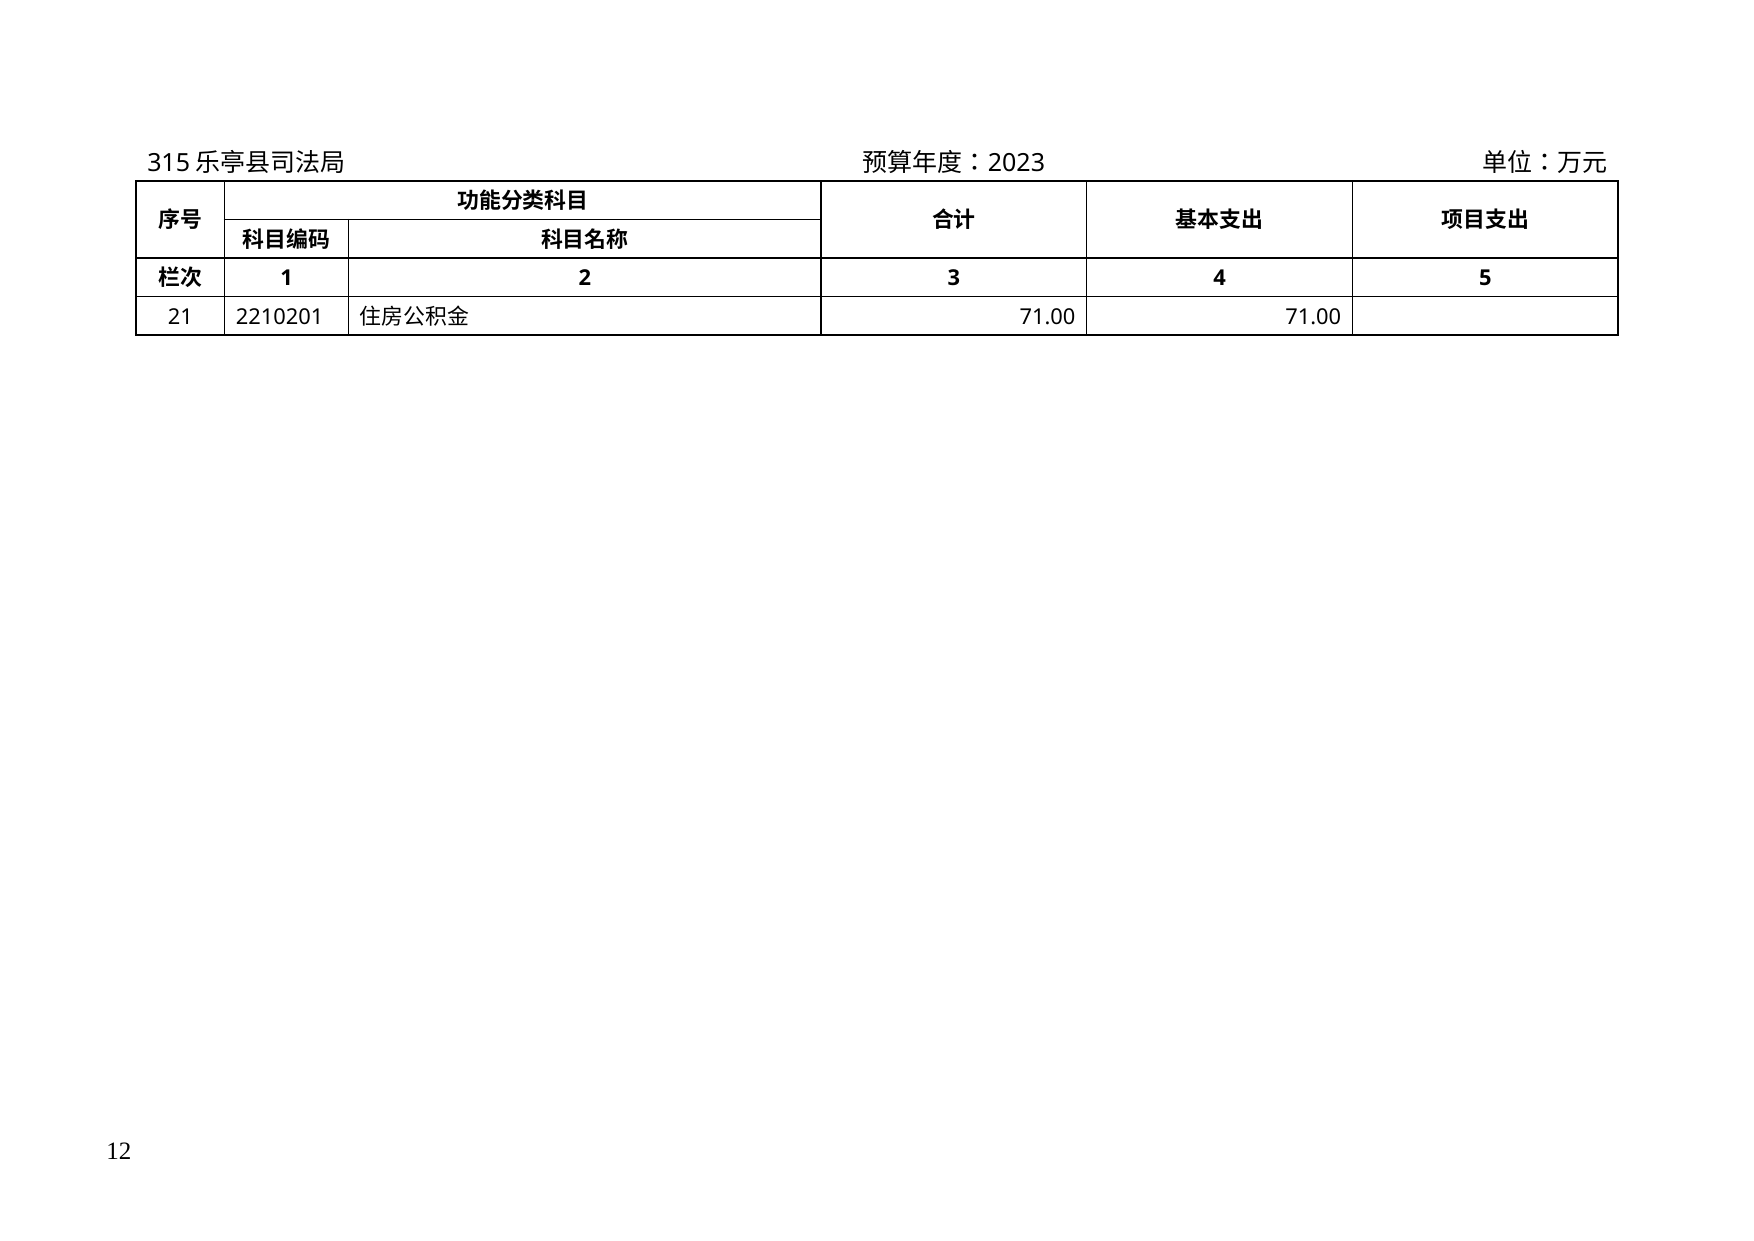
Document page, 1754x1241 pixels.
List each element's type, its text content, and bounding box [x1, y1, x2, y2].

table_cell 科目名称 [349, 220, 820, 257]
table_cell 71.00 [1087, 297, 1352, 334]
table_cell 4 [1087, 259, 1352, 296]
table_cell 功能分类科目 [225, 182, 820, 219]
table_cell 2210201 [225, 297, 348, 334]
table_cell 住房公积金 [349, 297, 820, 334]
table_cell 2 [349, 259, 820, 296]
table_header 315乐亭县司法局 [137, 143, 820, 180]
table_cell 71.00 [822, 297, 1086, 334]
table_cell 栏次 [137, 259, 224, 296]
table_cell 科目编码 [225, 220, 348, 257]
table_cell 1 [225, 259, 348, 296]
table_header 预算年度：2023 [822, 143, 1086, 180]
table_cell 5 [1353, 259, 1617, 296]
table_cell 21 [137, 297, 224, 334]
table_cell 序号 [137, 182, 224, 257]
table_cell 3 [822, 259, 1086, 296]
table_cell 合计 [822, 182, 1086, 257]
table_cell 基本支出 [1087, 182, 1352, 257]
table_cell [1353, 297, 1617, 334]
table_header 单位：万元 [1087, 143, 1617, 180]
table_cell 项目支出 [1353, 182, 1617, 257]
